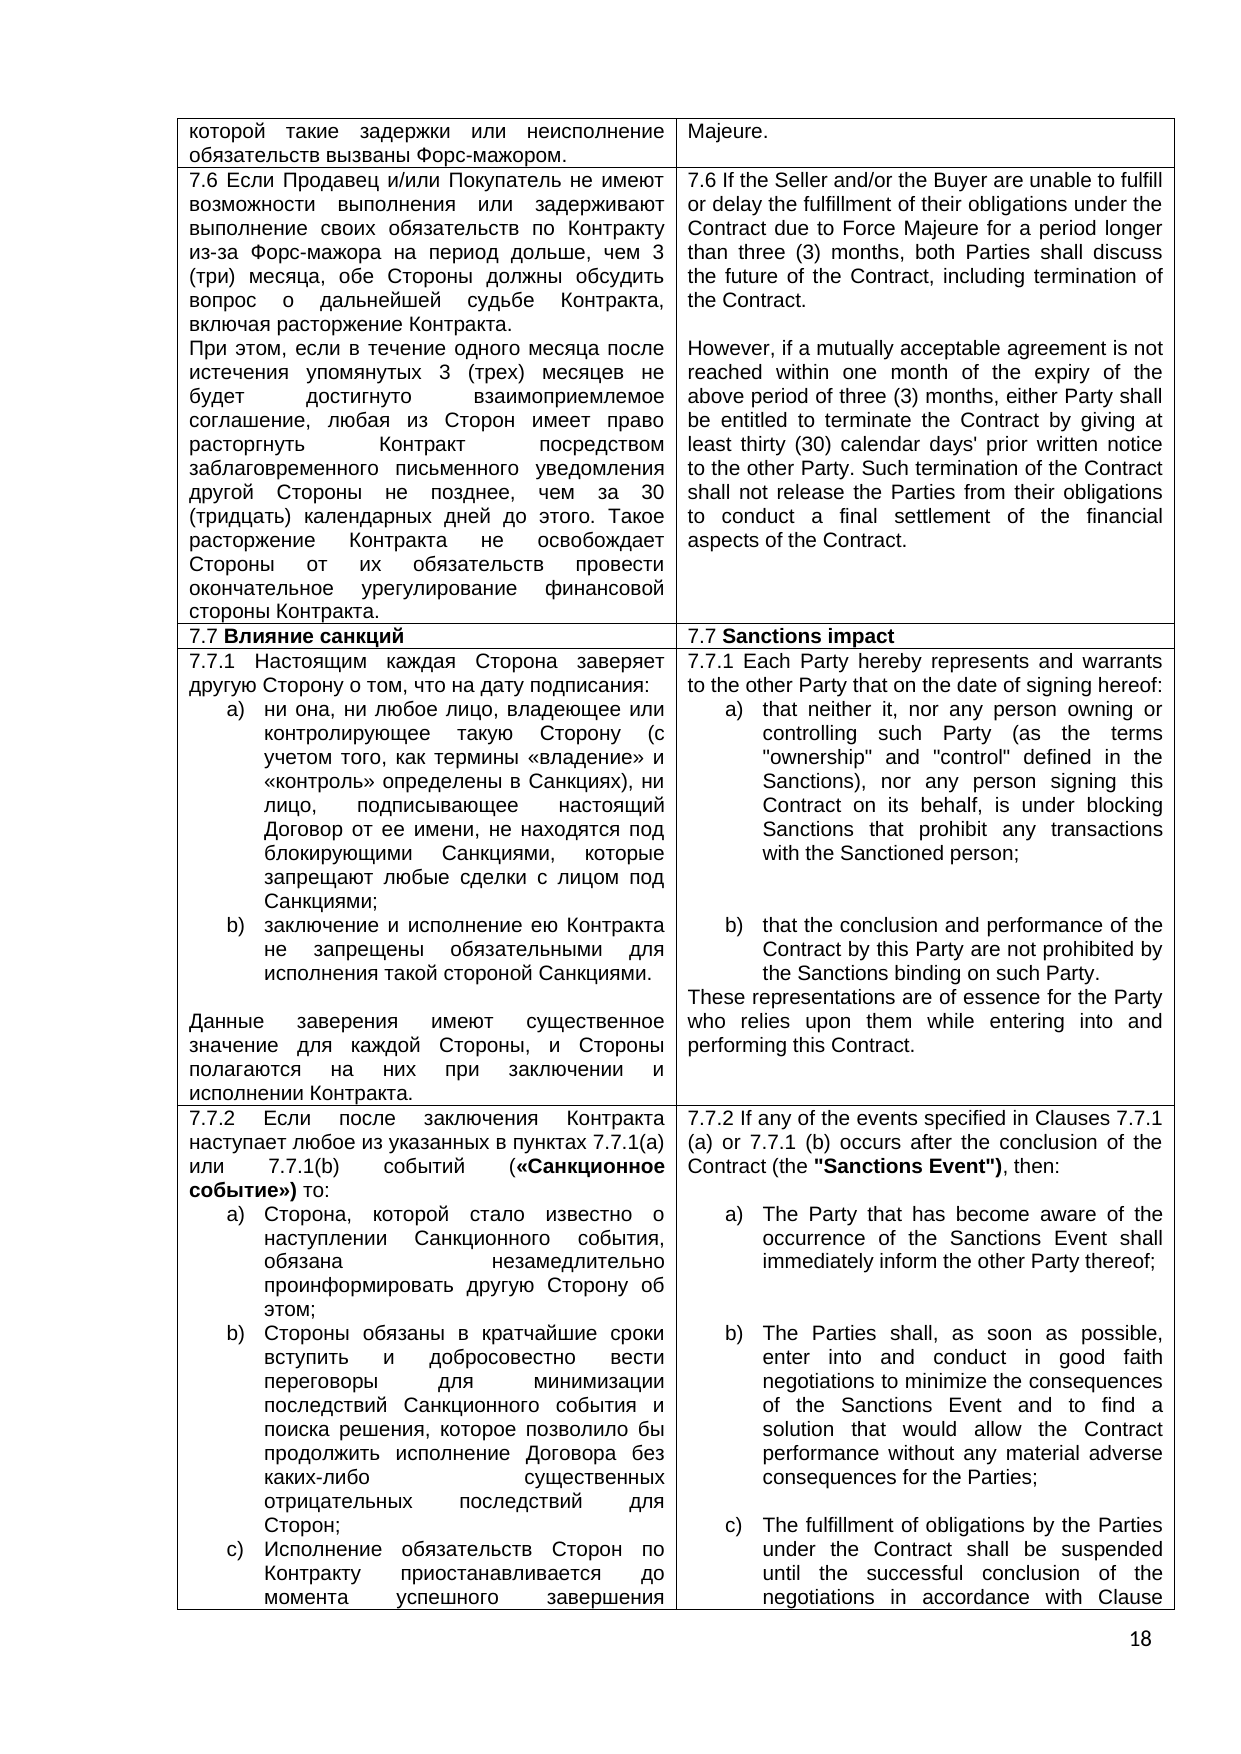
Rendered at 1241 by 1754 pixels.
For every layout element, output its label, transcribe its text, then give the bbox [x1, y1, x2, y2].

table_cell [178, 1106, 676, 1609]
table_cell 7.7 Sanctions impact [677, 624, 1174, 648]
table_cell 7.7.1 Настоящим каждая Сторона заверяет другую Сторону о том, что на дату подписания: ни она, ни любое лицо, владеющее или контролирующее такую Сторону (с учетом того, как термины «владение» и «контроль» определены в Санкциях), ни лицо, подписывающее настоящий Договор от ее имени, не находятся под блокирующими Санкциями, которые запрещают любые сделки с лицом под Санкциями; заключение и исполнение ею Контракта не запрещены обязательными для исполнения такой стороной Санкциями. Данные заверения имеют существенное значение для каждой Стороны, и Стороны полагаются на них при заключении и исполнении Контракта. [178, 649, 676, 1104]
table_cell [677, 119, 1174, 167]
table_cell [677, 1106, 1174, 1609]
table_cell 7.6 Если Продавец и/или Покупатель не имеют возможности выполнения или задерживают выполнение своих обязательств по Контракту из-за Форс-мажора на период дольше, чем 3 (три) месяца, обе Стороны должны обсудить вопрос о дальнейшей судьбе Контракта, включая расторжение Контракта. При этом, если в течение одного месяца после истечения упомянутых 3 (трех) месяцев не будет достигнуто взаимоприемлемое соглашение, любая из Сторон имеет право расторгнуть Контракт посредством заблаговременного письменного уведомления другой Стороны не позднее, чем за 30 (тридцать) календарных дней до этого. Такое расторжение Контракта не освобождает Стороны от их обязательств провести окончательное урегулирование финансовой стороны Контракта. [178, 168, 676, 623]
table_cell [178, 119, 676, 167]
table_cell 7.6 If the Seller and/or the Buyer are unable to fulfill or delay the fulfillment of their obligations under the Contract due to Force Majeure for a period longer than three (3) months, both Parties shall discuss the future of the Contract, including termination of the Contract. However, if a mutually acceptable agreement is not reached within one month of the expiry of the above period of three (3) months, either Party shall be entitled to terminate the Contract by giving at least thirty (30) calendar days' prior written notice to the other Party. Such termination of the Contract shall not release the Parties from their obligations to conduct a final settlement of the financial aspects of the Contract. [677, 168, 1174, 623]
table_cell 7.7.1 Each Party hereby represents and warrants to the other Party that on the date of signing hereof: that neither it, nor any person owning or controlling such Party (as the terms "ownership" and "control" defined in the Sanctions), nor any person signing this Contract on its behalf, is under blocking Sanctions that prohibit any transactions with the Sanctioned person; that the conclusion and performance of the Contract by this Party are not prohibited by the Sanctions binding on such Party. These representations are of essence for the Party who relies upon them while entering into and performing this Contract. [677, 649, 1174, 1104]
table_cell 7.7 Влияние санкций [178, 624, 676, 648]
